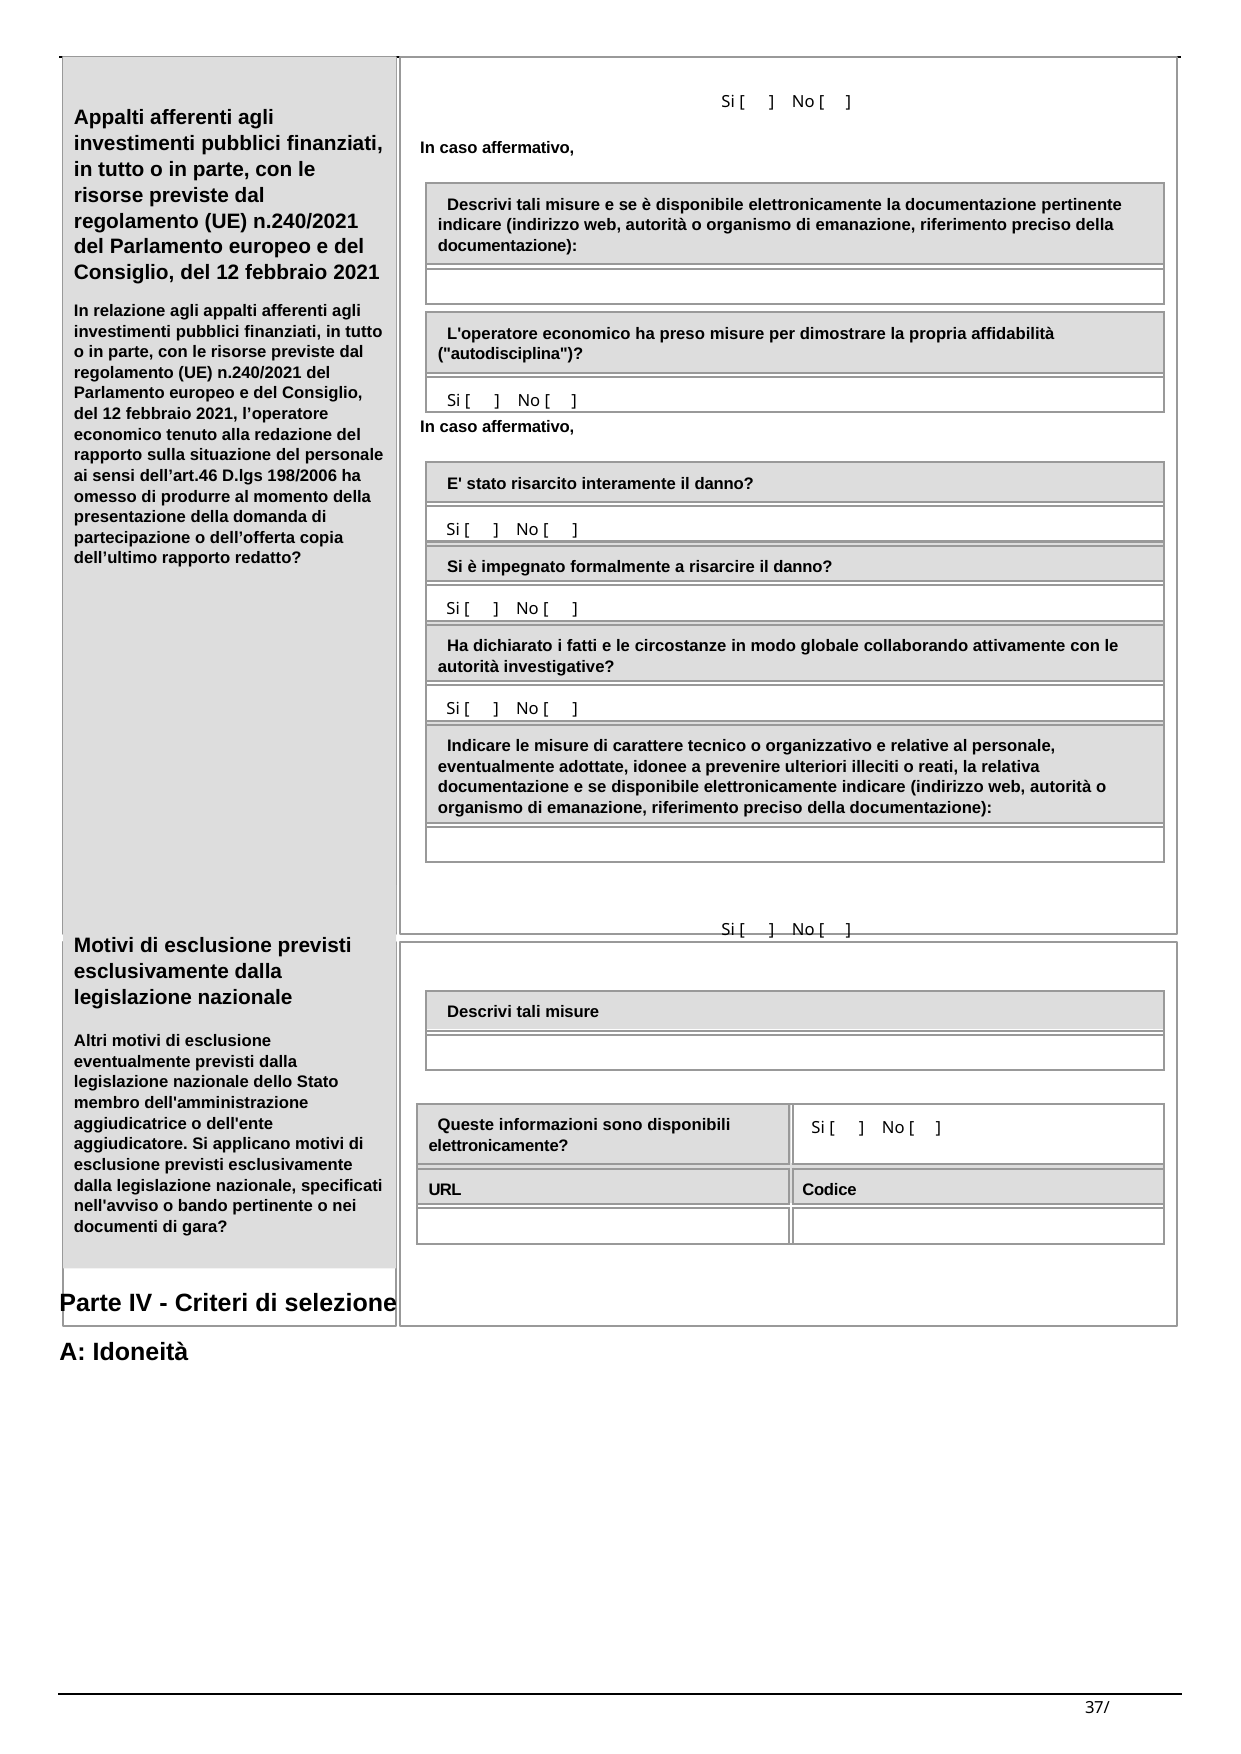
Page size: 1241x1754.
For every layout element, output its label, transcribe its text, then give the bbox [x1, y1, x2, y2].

table_cell [427, 270, 1163, 303]
table_cell [418, 1209, 788, 1242]
table_cell ] [558, 586, 1163, 619]
table_header L'operatore economico ha preso misure per dimostrare la propria affidabilità ("autodisciplina")? [427, 313, 1163, 372]
table_cell ] [481, 507, 507, 540]
table_cell ] [481, 686, 507, 719]
table_cell Si [ ] No [ ] [427, 378, 1163, 411]
table_header E' stato risarcito interamente il danno? [427, 463, 1163, 501]
table_cell Si è impegnato formalmente a risarcire il danno? [427, 547, 1163, 580]
table_cell Codice [794, 1170, 1163, 1203]
table_cell ] [558, 686, 1163, 719]
table_header Si [ ] No [ ] [794, 1105, 1163, 1163]
table_cell Si [ [427, 507, 481, 540]
text In caso affermativo, [420, 417, 1192, 436]
table_header Descrivi tali misure [427, 992, 1163, 1029]
table_cell No [ [507, 686, 558, 719]
table_cell [794, 1209, 1163, 1242]
table_cell Si [ [427, 686, 481, 719]
table_cell Indicare le misure di carattere tecnico o organizzativo e relative al personale, eventualmente adottate, idonee a prevenire ulteriori illeciti o reati, la relativa documentazione e se disponibile elettronicamente indicare (indirizzo web, autorità o organismo di emanazione, riferimento preciso della documentazione): [427, 726, 1163, 822]
text Si [ ] No [ ] [721, 89, 1192, 112]
table_cell Si [ [427, 586, 481, 619]
table_cell [427, 1036, 1163, 1069]
table_cell No [ [507, 507, 558, 540]
table_cell ] [481, 586, 507, 619]
table_header Descrivi tali misure e se è disponibile elettronicamente la documentazione pertinente indicare (indirizzo web, autorità o organismo di emanazione, riferimento preciso della documentazione): [427, 184, 1163, 263]
subtitle Parte IV - Criteri di selezione A: Idoneità [59, 1287, 417, 1366]
table_header Queste informazioni sono disponibili elettronicamente? [418, 1105, 788, 1163]
text Si [ ] No [ ] [721, 917, 1192, 940]
table_cell No [ [507, 586, 558, 619]
table_cell URL [418, 1163, 791, 1203]
text In caso affermativo, [420, 138, 1192, 157]
table_cell Ha dichiarato i fatti e le circostanze in modo globale collaborando attivamente con le autorità investigative? [427, 626, 1163, 680]
table_cell [427, 828, 1163, 861]
table_cell ] [558, 507, 1163, 540]
